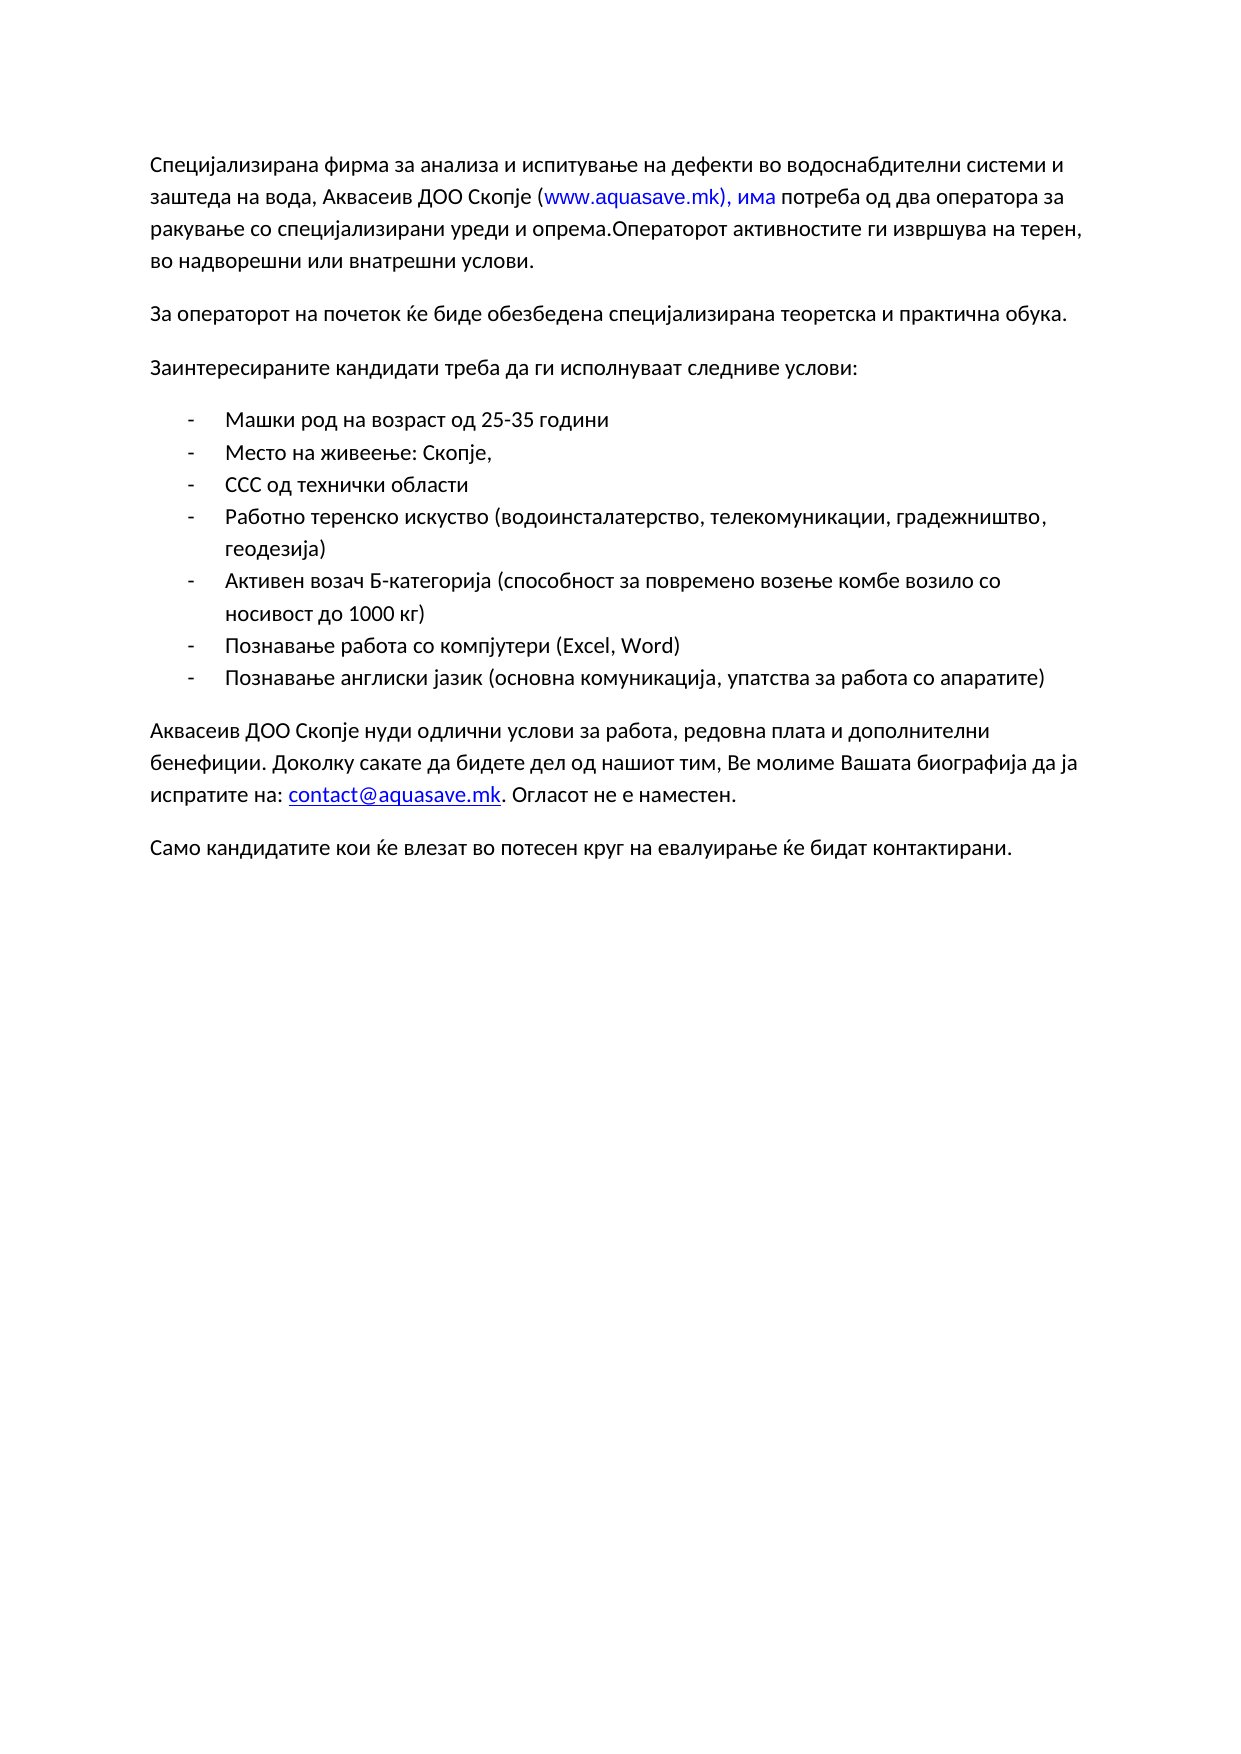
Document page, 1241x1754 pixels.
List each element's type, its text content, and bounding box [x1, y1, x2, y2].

text За операторот на почеток ќе биде обезбедена специјализирана теоретска и практична обука. [150, 299, 1090, 328]
text Специјализирана фирма за анализа и испитување на дефекти во водоснабдителни системи и заштеда на вода, Аквасеив ДОО Скопје (www.aquasave.mk), има потреба од два оператора за ракување со специјализирани уреди и опрема.Операторот активностите ги извршува на терен, во надворешни или внатрешни услови. [150, 150, 1090, 274]
text Аквасеив ДОО Скопје нуди одлични услови за работа, редовна плата и дополнителни бенефиции. Доколку сакате да бидете дел од нашиот тим, Ве молиме Вашата биографија да ја испратите на: contact@aquasave.mk. Огласот не е наместен. [150, 716, 1090, 808]
text Заинтересираните кандидати треба да ги исполнуваат следниве услови: [150, 353, 1090, 381]
list Место на живеење: Скопје, [187, 438, 1090, 466]
text Само кандидатите кои ќе влезат во потесен круг на евалуирање ќе бидат контактирани. [150, 833, 1090, 862]
list Познавање работа со компјутери (Excel, Word) [187, 631, 1090, 659]
list Машки род на возраст од 25-35 години [187, 406, 1090, 434]
list ССС од технички области [187, 470, 1090, 498]
list Работно теренско искуство (водоинсталатерство, телекомуникации, градежништво, геодезија) [187, 502, 1090, 562]
list Познавање англиски јазик (основна комуникација, упатства за работа со апаратите) [187, 663, 1090, 691]
list Активен возач Б-категорија (способност за повремено возење комбе возило со носивост до 1000 кг) [187, 567, 1090, 627]
